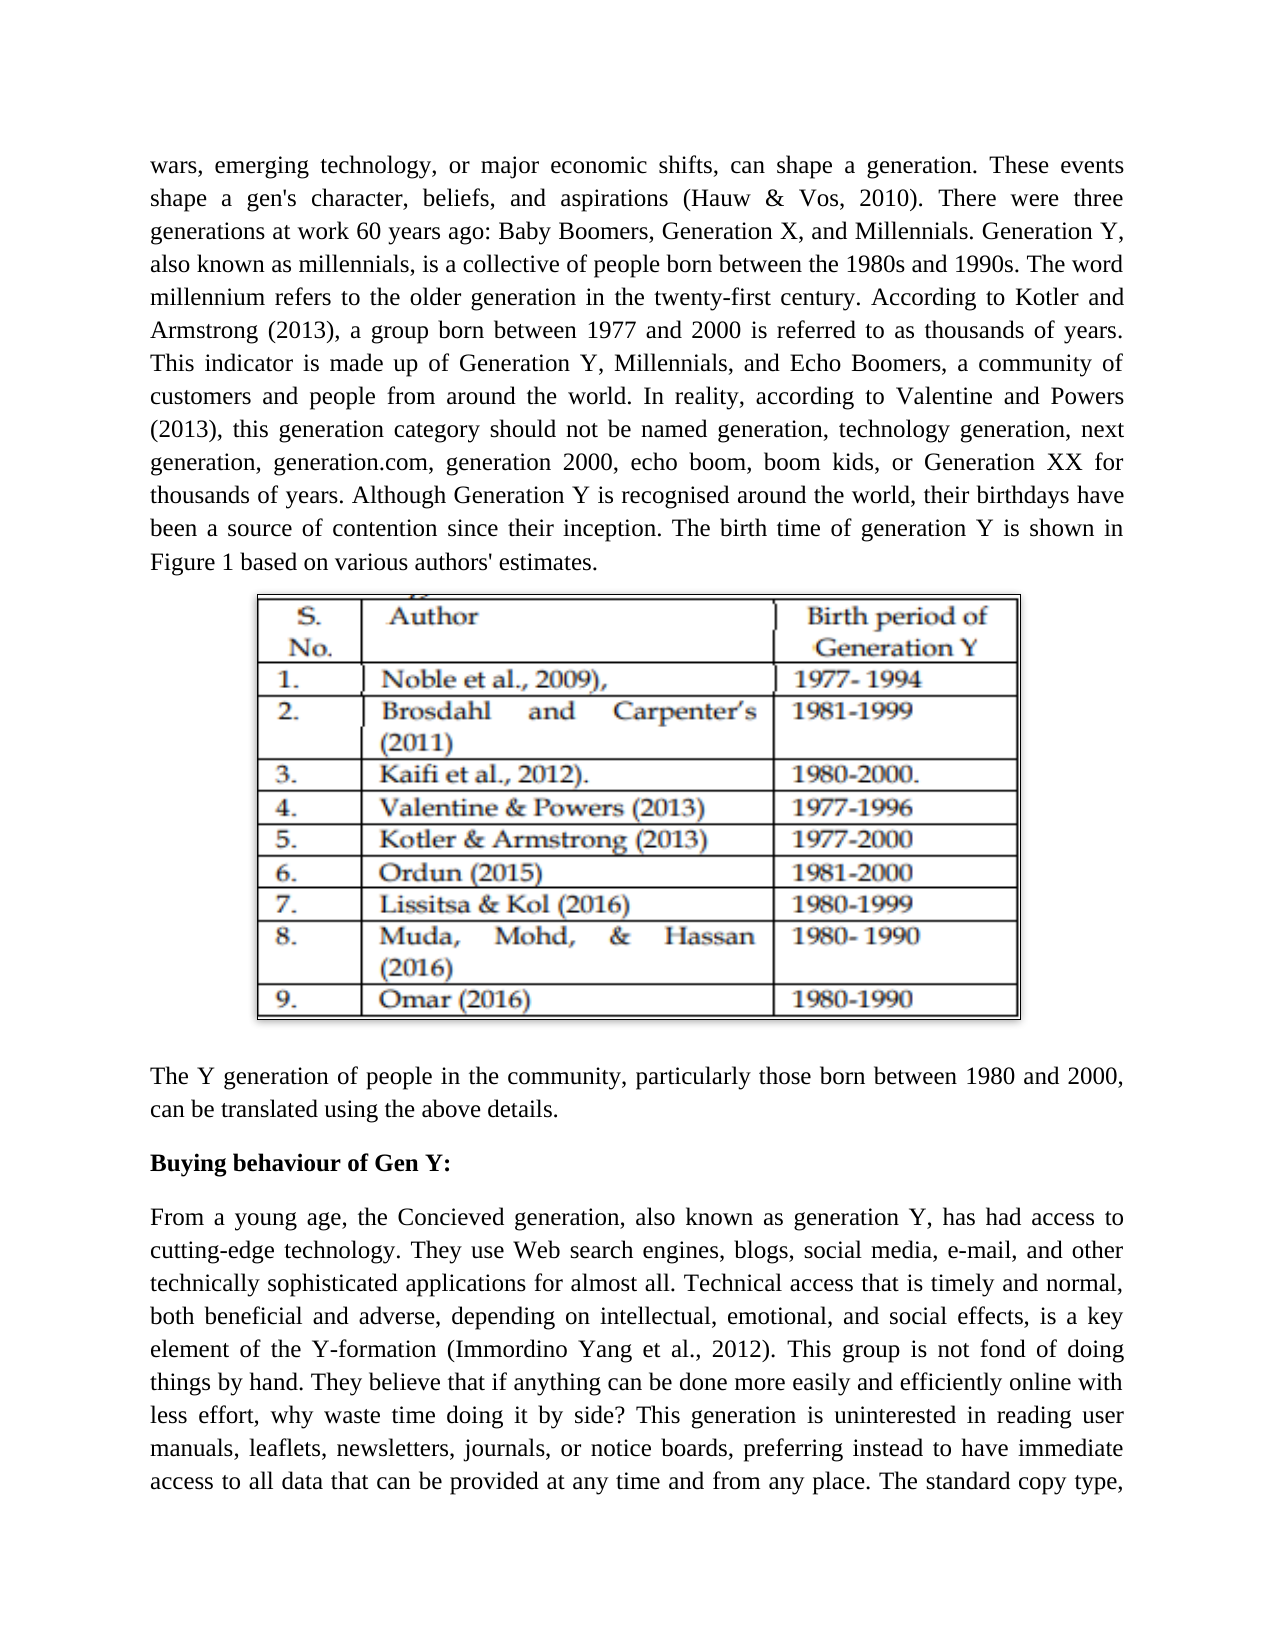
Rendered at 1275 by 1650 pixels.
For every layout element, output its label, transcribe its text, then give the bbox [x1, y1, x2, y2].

text Buying behaviour of Gen Y: [150, 1148, 1125, 1177]
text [150, 150, 1125, 575]
text The Y generation of people in the community, particularly those born between 1980 and 2000, can be translated using the above details. [150, 1061, 1125, 1123]
picture [258, 595, 1020, 1019]
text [150, 1202, 1125, 1495]
